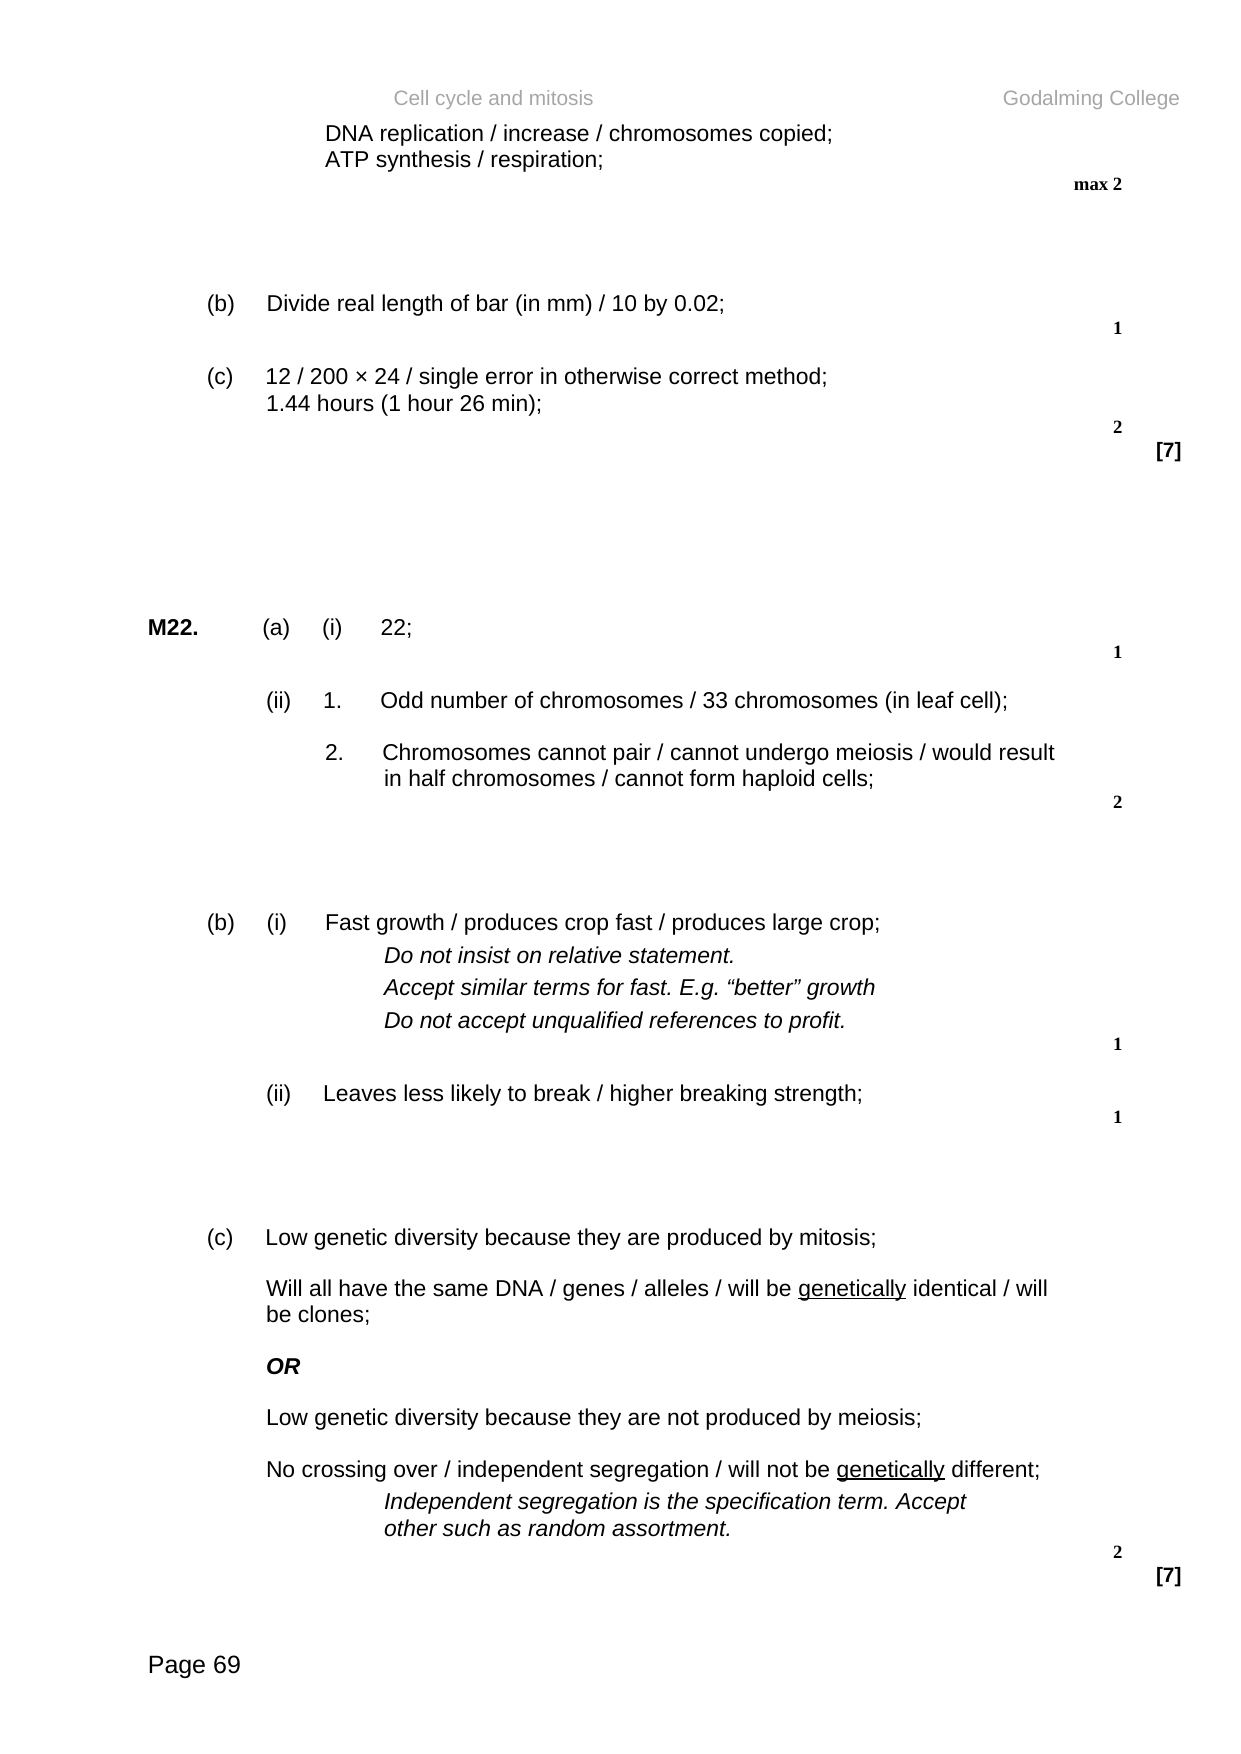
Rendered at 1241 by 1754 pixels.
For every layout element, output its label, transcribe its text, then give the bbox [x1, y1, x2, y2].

text Independent segregation is the specification term. Accept other such as random assortment. [384, 1488, 1004, 1541]
text [7] [148, 437, 1181, 461]
text OR [266, 1353, 1063, 1379]
text [7] [148, 1562, 1181, 1586]
text 1 [148, 1033, 1122, 1055]
text (b) (i) Fast growth / produces crop fast / produces large crop; [207, 909, 1063, 935]
text (ii) 1. Odd number of chromosomes / 33 chromosomes (in leaf cell); [266, 687, 1063, 713]
text (c) Low genetic diversity because they are produced by mitosis; [207, 1224, 1063, 1250]
text 2 [148, 416, 1122, 437]
text (c) 12 / 200 × 24 / single error in otherwise correct method; 1.44 hours (1 hour 26 min); [207, 363, 1122, 416]
text 1 [148, 317, 1122, 338]
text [325, 120, 1122, 172]
text Do not insist on relative statement. [384, 942, 1004, 968]
text Will all have the same DNA / genes / alleles / will be genetically identical / will be clones; [266, 1275, 1063, 1328]
text 2. Chromosomes cannot pair / cannot undergo meiosis / would result in half chromosomes / cannot form haploid cells; [325, 738, 1063, 791]
text 1 [148, 1106, 1122, 1128]
text Accept similar terms for fast. E.g. “better” growth [384, 974, 1004, 1001]
text Do not accept unqualified references to profit. [384, 1007, 1004, 1033]
text (ii) Leaves less likely to break / higher breaking strength; [266, 1080, 1063, 1106]
text M22. (a) (i) 22; [148, 614, 1122, 641]
text max 2 [148, 172, 1122, 194]
text 2 [148, 1541, 1122, 1562]
text 2 [148, 791, 1122, 813]
text (b) Divide real length of bar (in mm) / 10 by 0.02; [207, 290, 1122, 317]
text No crossing over / independent segregation / will not be genetically different; [266, 1456, 1063, 1482]
text Low genetic diversity because they are not produced by meiosis; [266, 1404, 1063, 1431]
text 1 [148, 641, 1122, 662]
